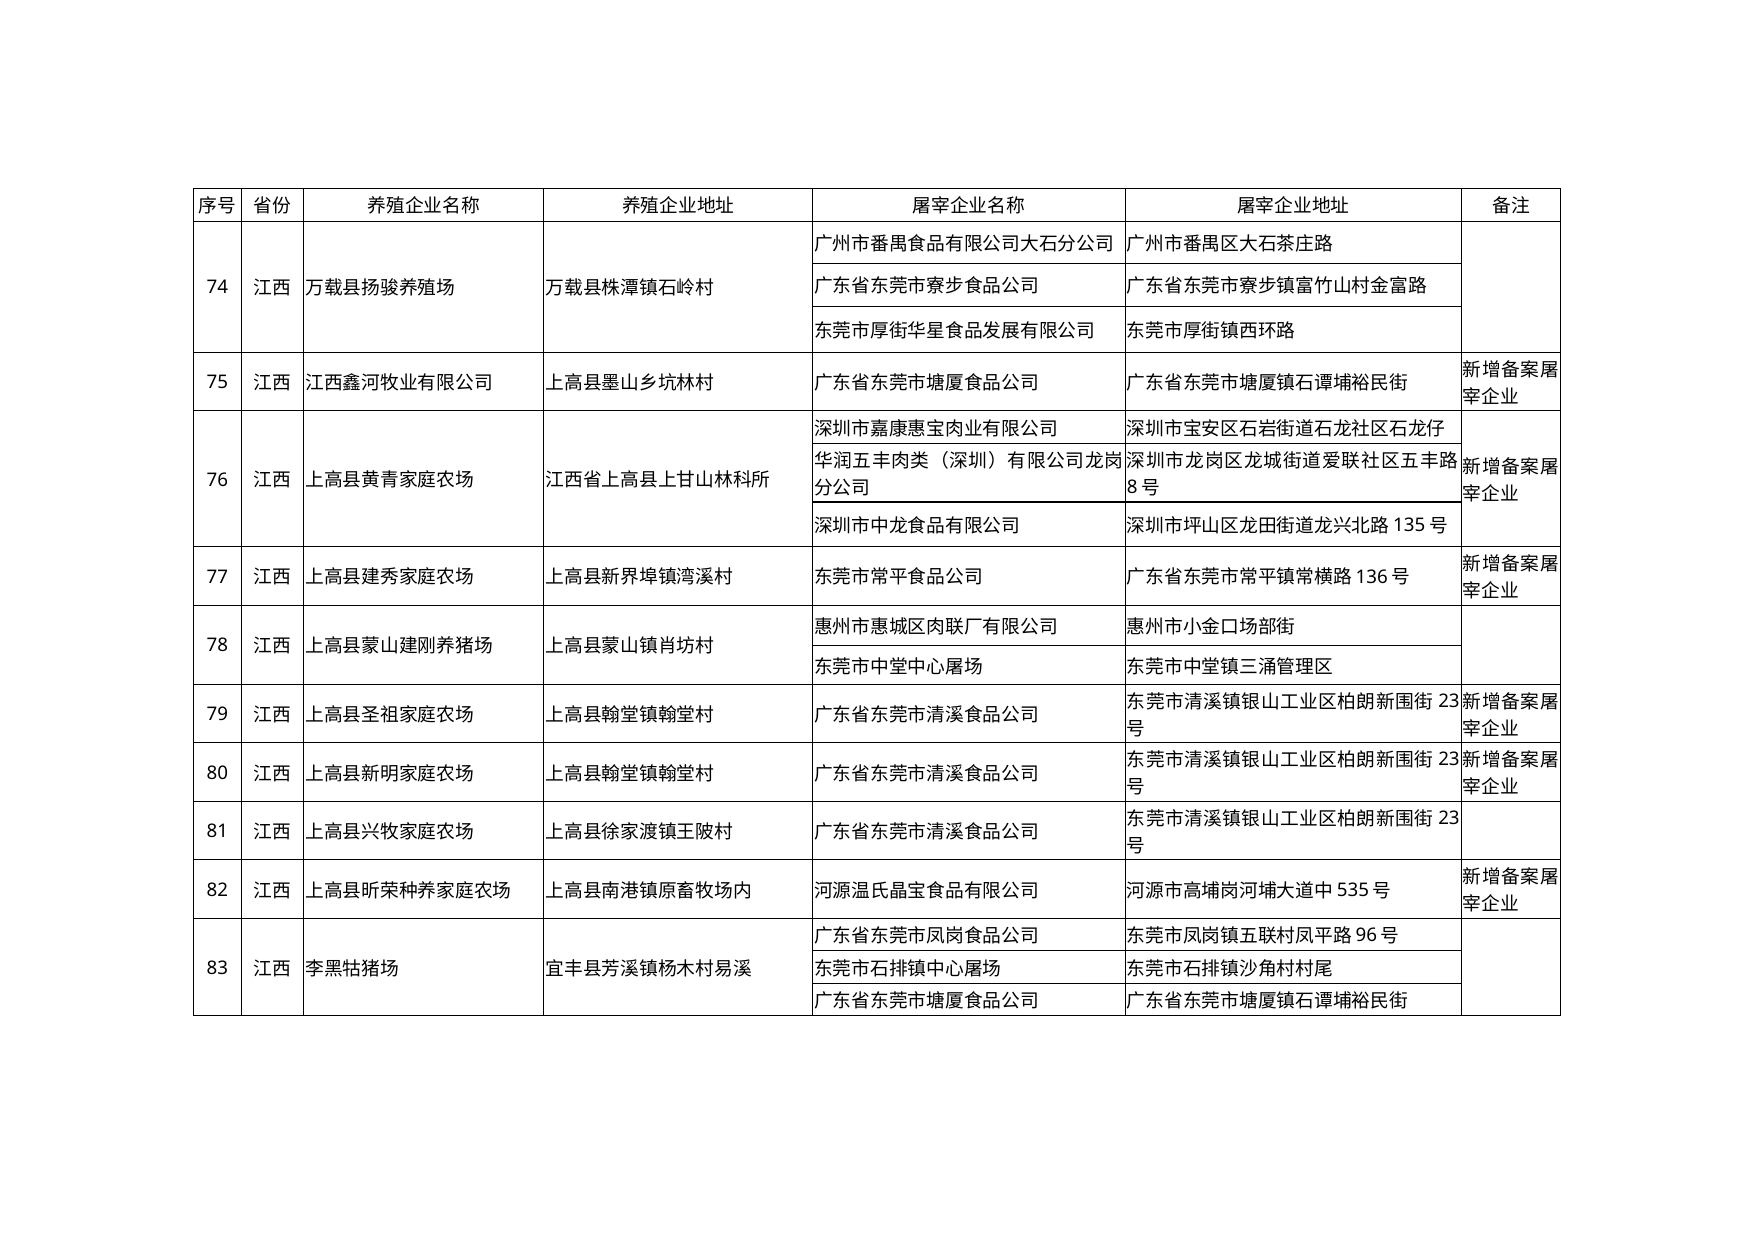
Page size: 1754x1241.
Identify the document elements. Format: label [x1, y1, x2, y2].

table_cell [544, 919, 812, 1015]
table_cell [813, 951, 1125, 983]
table_cell [194, 860, 241, 918]
table_cell [1126, 547, 1461, 604]
table_cell [544, 606, 812, 684]
table_cell [544, 222, 812, 352]
table_cell [304, 606, 543, 684]
table_cell [813, 984, 1125, 1015]
table_header [1126, 189, 1461, 221]
table_cell [1126, 411, 1461, 443]
table_cell [544, 353, 812, 410]
table_header [242, 189, 303, 221]
table_cell [242, 685, 303, 742]
table_cell [813, 444, 1125, 501]
table_cell [1126, 307, 1461, 352]
table_cell [544, 802, 812, 859]
table_cell [1126, 503, 1461, 546]
table_cell [1462, 411, 1560, 546]
table_cell [1126, 264, 1461, 306]
table_cell [1126, 951, 1461, 983]
table_cell [1462, 547, 1560, 604]
table_cell [242, 222, 303, 352]
table_cell [242, 743, 303, 801]
table_header [544, 189, 812, 221]
table_cell [813, 353, 1125, 410]
table_cell [1462, 606, 1560, 684]
table_cell [304, 411, 543, 546]
table_cell [304, 919, 543, 1015]
table_header [813, 189, 1125, 221]
table_cell [544, 547, 812, 604]
table_cell [813, 411, 1125, 443]
table_cell [544, 685, 812, 742]
table_cell [242, 919, 303, 1015]
table_cell [304, 222, 543, 352]
table_cell [813, 264, 1125, 306]
table_cell [1126, 606, 1461, 645]
table_cell [1462, 860, 1560, 918]
table_cell [813, 307, 1125, 352]
table_cell [1126, 860, 1461, 918]
table_cell [813, 860, 1125, 918]
table_cell [242, 353, 303, 410]
table_cell [194, 606, 241, 684]
table_cell [1462, 353, 1560, 410]
table_cell [194, 547, 241, 604]
table_header [194, 189, 241, 221]
table_cell [544, 743, 812, 801]
table_cell [304, 743, 543, 801]
table_cell [242, 606, 303, 684]
table_cell [813, 685, 1125, 742]
table_header [1462, 189, 1560, 221]
table_cell [304, 860, 543, 918]
table_cell [1126, 353, 1461, 410]
table_cell [813, 547, 1125, 604]
table_cell [1126, 685, 1461, 742]
table_cell [304, 685, 543, 742]
table_cell [544, 860, 812, 918]
table_cell [304, 547, 543, 604]
table_cell [813, 503, 1125, 546]
table_cell [194, 802, 241, 859]
table_cell [813, 743, 1125, 801]
table_cell [544, 411, 812, 546]
table_cell [194, 222, 241, 352]
table_cell [194, 411, 241, 546]
table_cell [1126, 743, 1461, 801]
table_cell [304, 353, 543, 410]
table_header [304, 189, 543, 221]
table_cell [813, 222, 1125, 263]
table_cell [1126, 802, 1461, 859]
table_cell [242, 860, 303, 918]
table_cell [1462, 222, 1560, 352]
table_cell [813, 646, 1125, 684]
table_cell [242, 802, 303, 859]
table_cell [242, 547, 303, 604]
table_cell [194, 743, 241, 801]
table_cell [1126, 984, 1461, 1015]
table_cell [813, 919, 1125, 950]
table_cell [194, 685, 241, 742]
table_cell [1462, 919, 1560, 1015]
table_cell [1126, 222, 1461, 263]
table_cell [813, 802, 1125, 859]
table_cell [1126, 646, 1461, 684]
table_cell [813, 606, 1125, 645]
table_cell [242, 411, 303, 546]
table_cell [1126, 919, 1461, 950]
table_cell [1126, 444, 1461, 501]
table_cell [1462, 685, 1560, 742]
table_cell [194, 919, 241, 1015]
table_cell [304, 802, 543, 859]
table_cell [1462, 802, 1560, 859]
table_cell [1462, 743, 1560, 801]
table_cell [194, 353, 241, 410]
